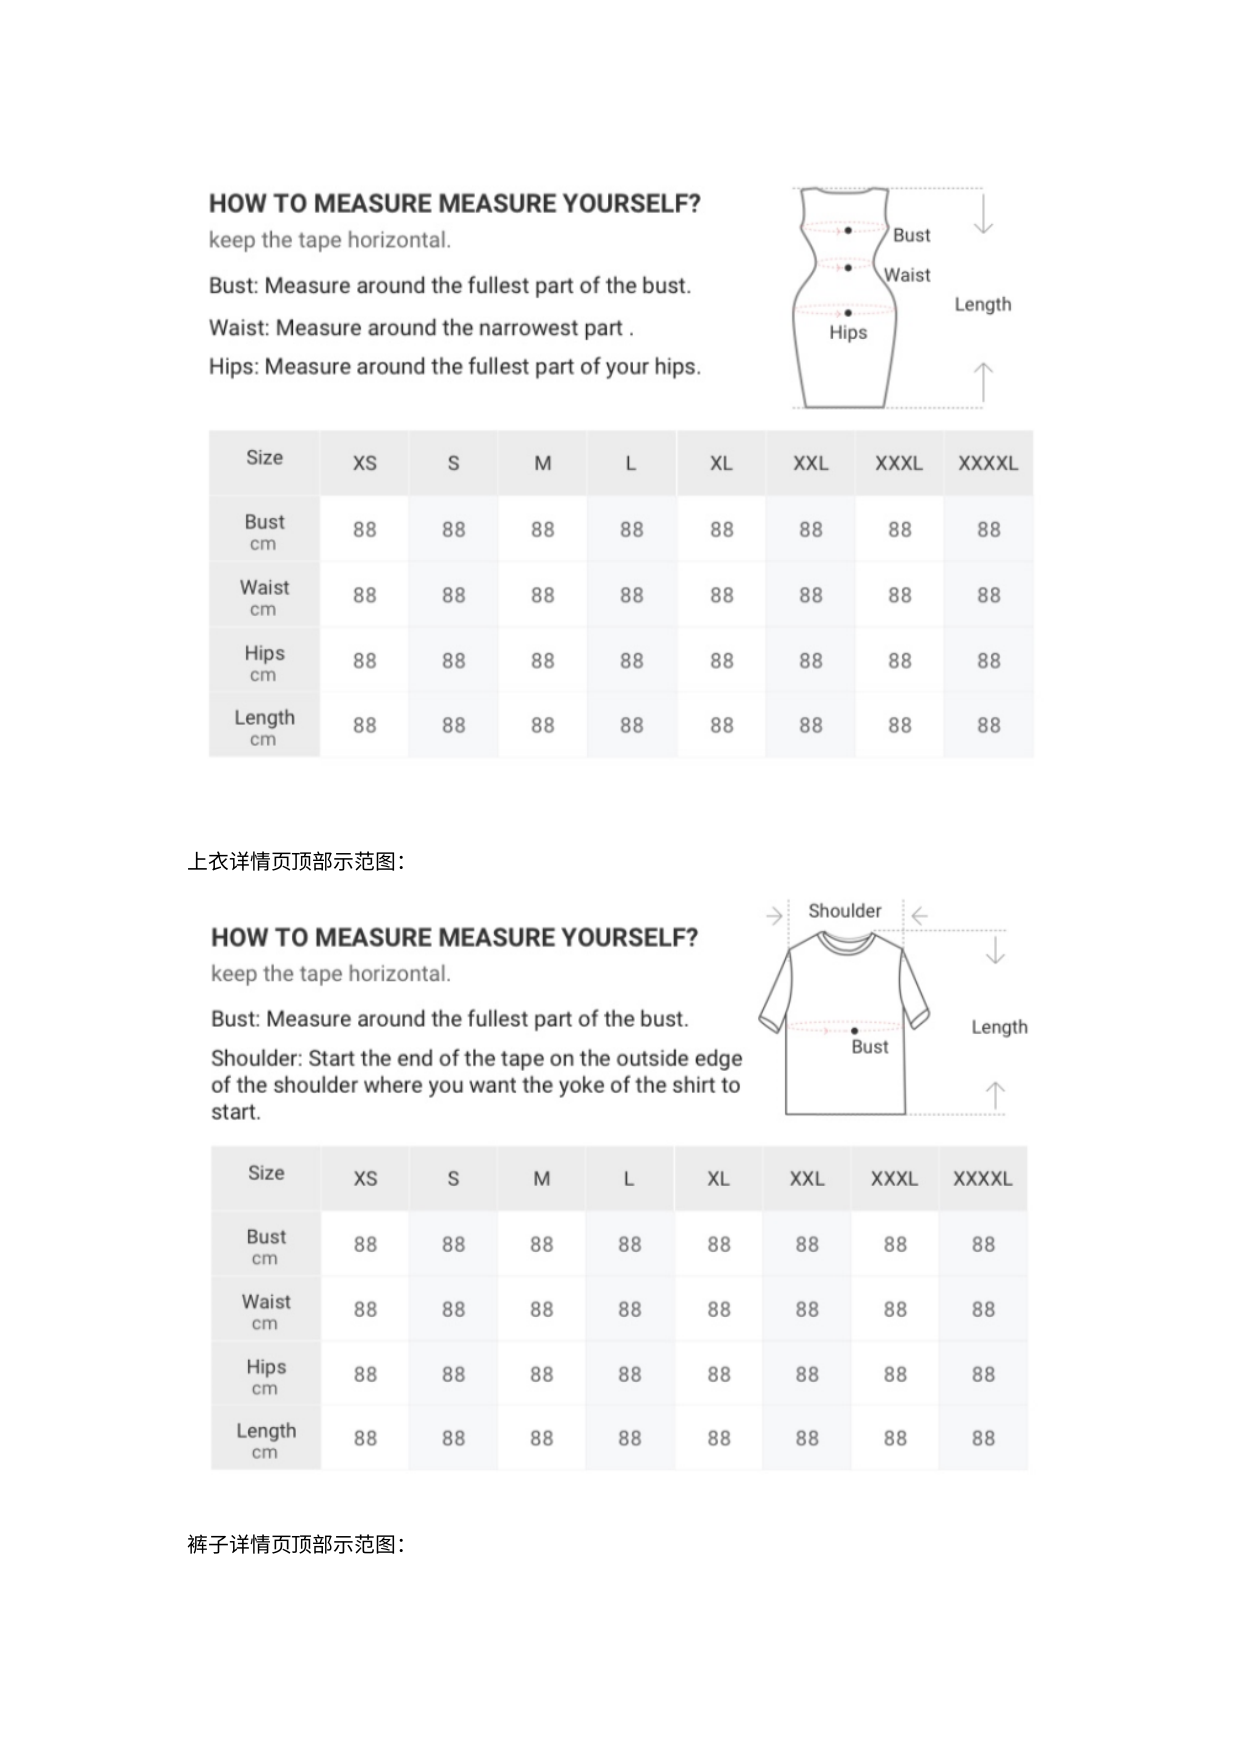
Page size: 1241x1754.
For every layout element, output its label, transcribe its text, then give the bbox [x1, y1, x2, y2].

text 裤子详情页顶部示范图： [187, 1527, 1053, 1559]
picture [187, 877, 1053, 1497]
picture [187, 162, 1053, 784]
text 上衣详情页顶部示范图： [187, 844, 1053, 877]
